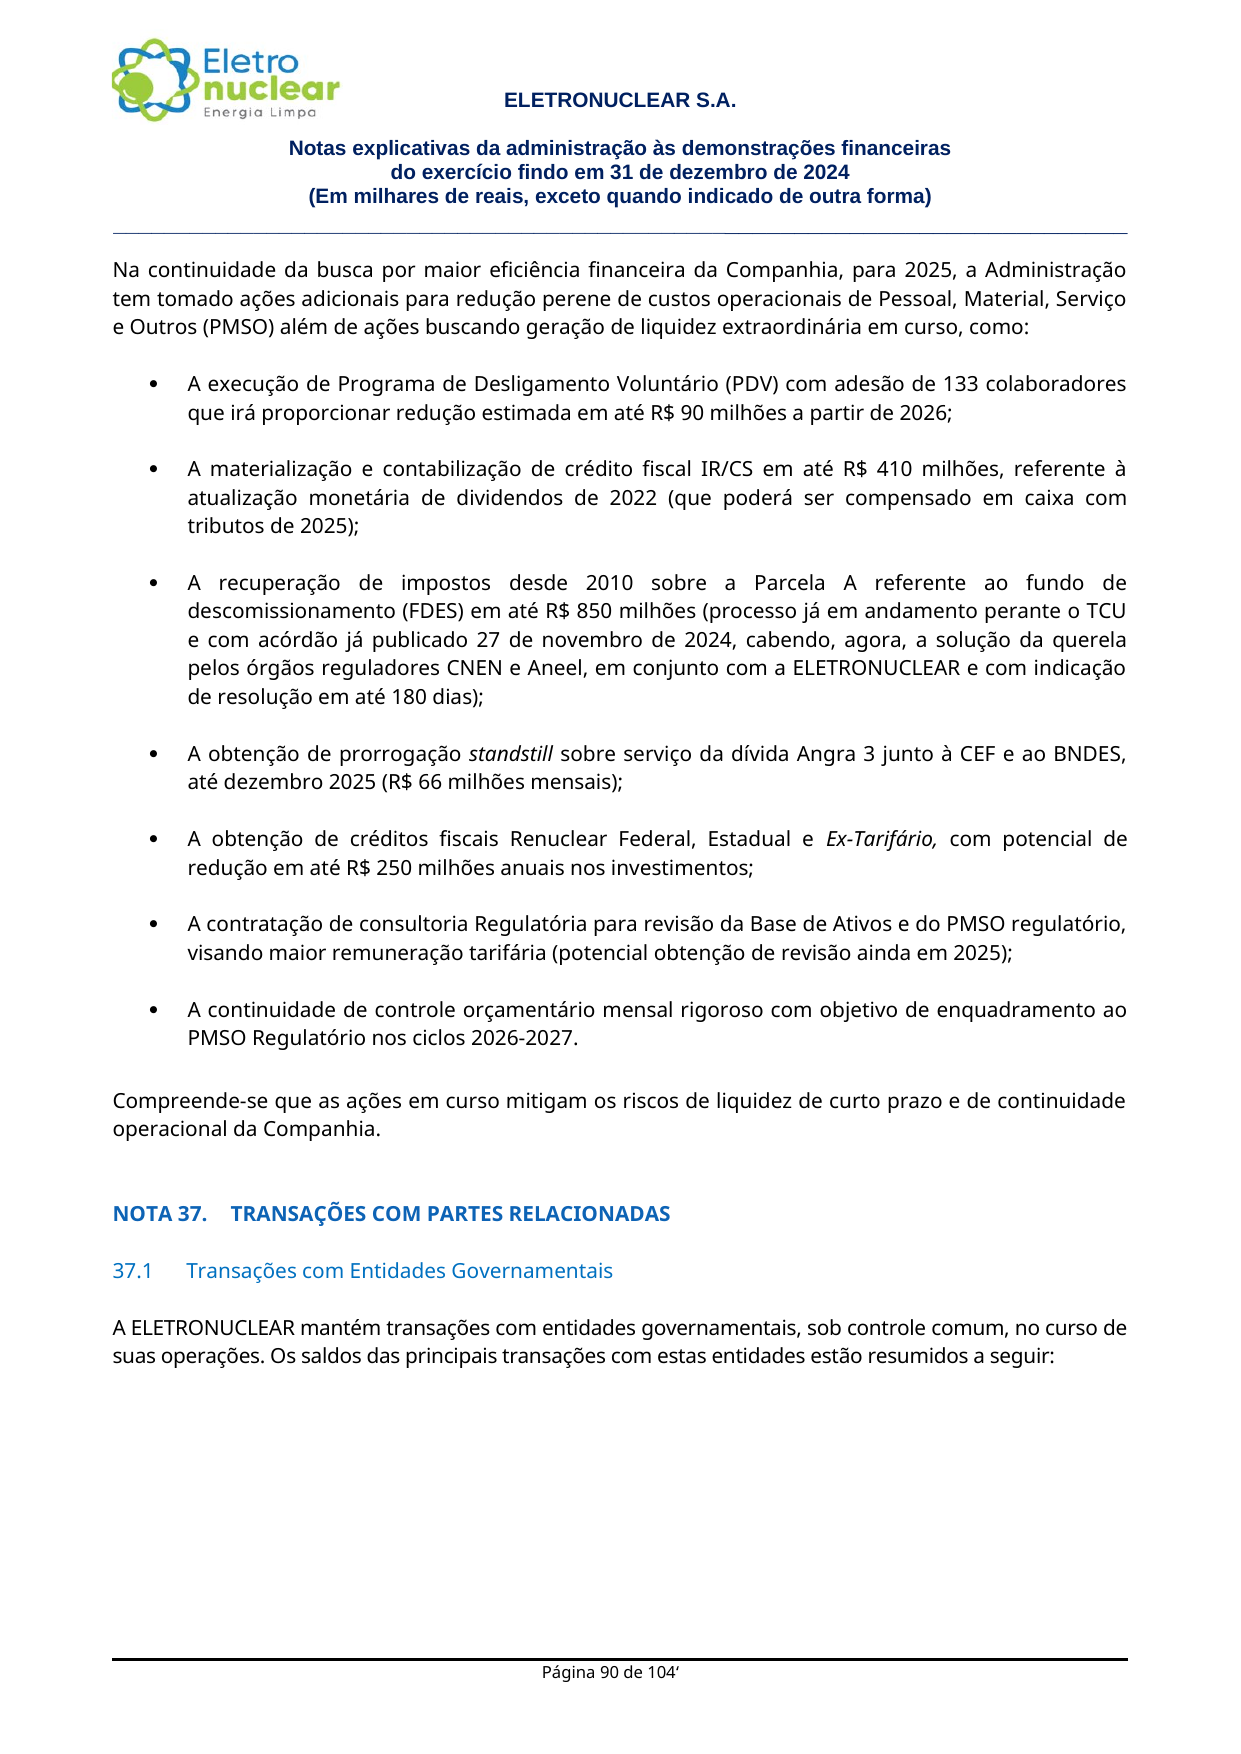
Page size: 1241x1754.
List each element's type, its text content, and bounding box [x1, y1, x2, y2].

list A recuperação de impostos desde 2010 sobre a Parcela A referente ao fundo de descomissionamento (FDES) em até R$ 850 milhões (processo já em andamento perante o TCU e com acórdão já publicado 27 de novembro de 2024, cabendo, agora, a solução da querela pelos órgãos reguladores CNEN e Aneel, em conjunto com a ELETRONUCLEAR e com indicação de resolução em até 180 dias); [150, 568, 1128, 710]
list A obtenção de prorrogação standstill sobre serviço da dívida Angra 3 junto à CEF e ao BNDES, até dezembro 2025 (R$ 66 milhões mensais); [150, 739, 1128, 796]
list A execução de Programa de Desligamento Voluntário (PDV) com adesão de 133 colaboradores que irá proporcionar redução estimada em até R$ 90 milhões a partir de 2026; [150, 369, 1128, 426]
list Transações com Entidades Governamentais [112, 1256, 1128, 1285]
list A obtenção de créditos fiscais Renuclear Federal, Estadual e Ex-Tarifário, com potencial de redução em até R$ 250 milhões anuais nos investimentos; [150, 824, 1128, 881]
list A continuidade de controle orçamentário mensal rigoroso com objetivo de enquadramento ao PMSO Regulatório nos ciclos 2026-2027. [150, 995, 1128, 1052]
picture [111, 29, 344, 125]
text A ELETRONUCLEAR mantém transações com entidades governamentais, sob controle comum, no curso de suas operações. Os saldos das principais transações com estas entidades estão resumidos a seguir: [112, 1313, 1128, 1370]
text Compreende-se que as ações em curso mitigam os riscos de liquidez de curto prazo e de continuidade operacional da Companhia. [112, 1086, 1128, 1143]
list TRANSAÇÕES COM PARTES RELACIONADAS [112, 1199, 1128, 1228]
text Na continuidade da busca por maior eficiência financeira da Companhia, para 2025, a Administração tem tomado ações adicionais para redução perene de custos operacionais de Pessoal, Material, Serviço e Outros (PMSO) além de ações buscando geração de liquidez extraordinária em curso, como: [112, 255, 1128, 341]
list A contratação de consultoria Regulatória para revisão da Base de Ativos e do PMSO regulatório, visando maior remuneração tarifária (potencial obtenção de revisão ainda em 2025); [150, 909, 1128, 966]
list A materialização e contabilização de crédito fiscal IR/CS em até R$ 410 milhões, referente à atualização monetária de dividendos de 2022 (que poderá ser compensado em caixa com tributos de 2025); [150, 454, 1128, 540]
